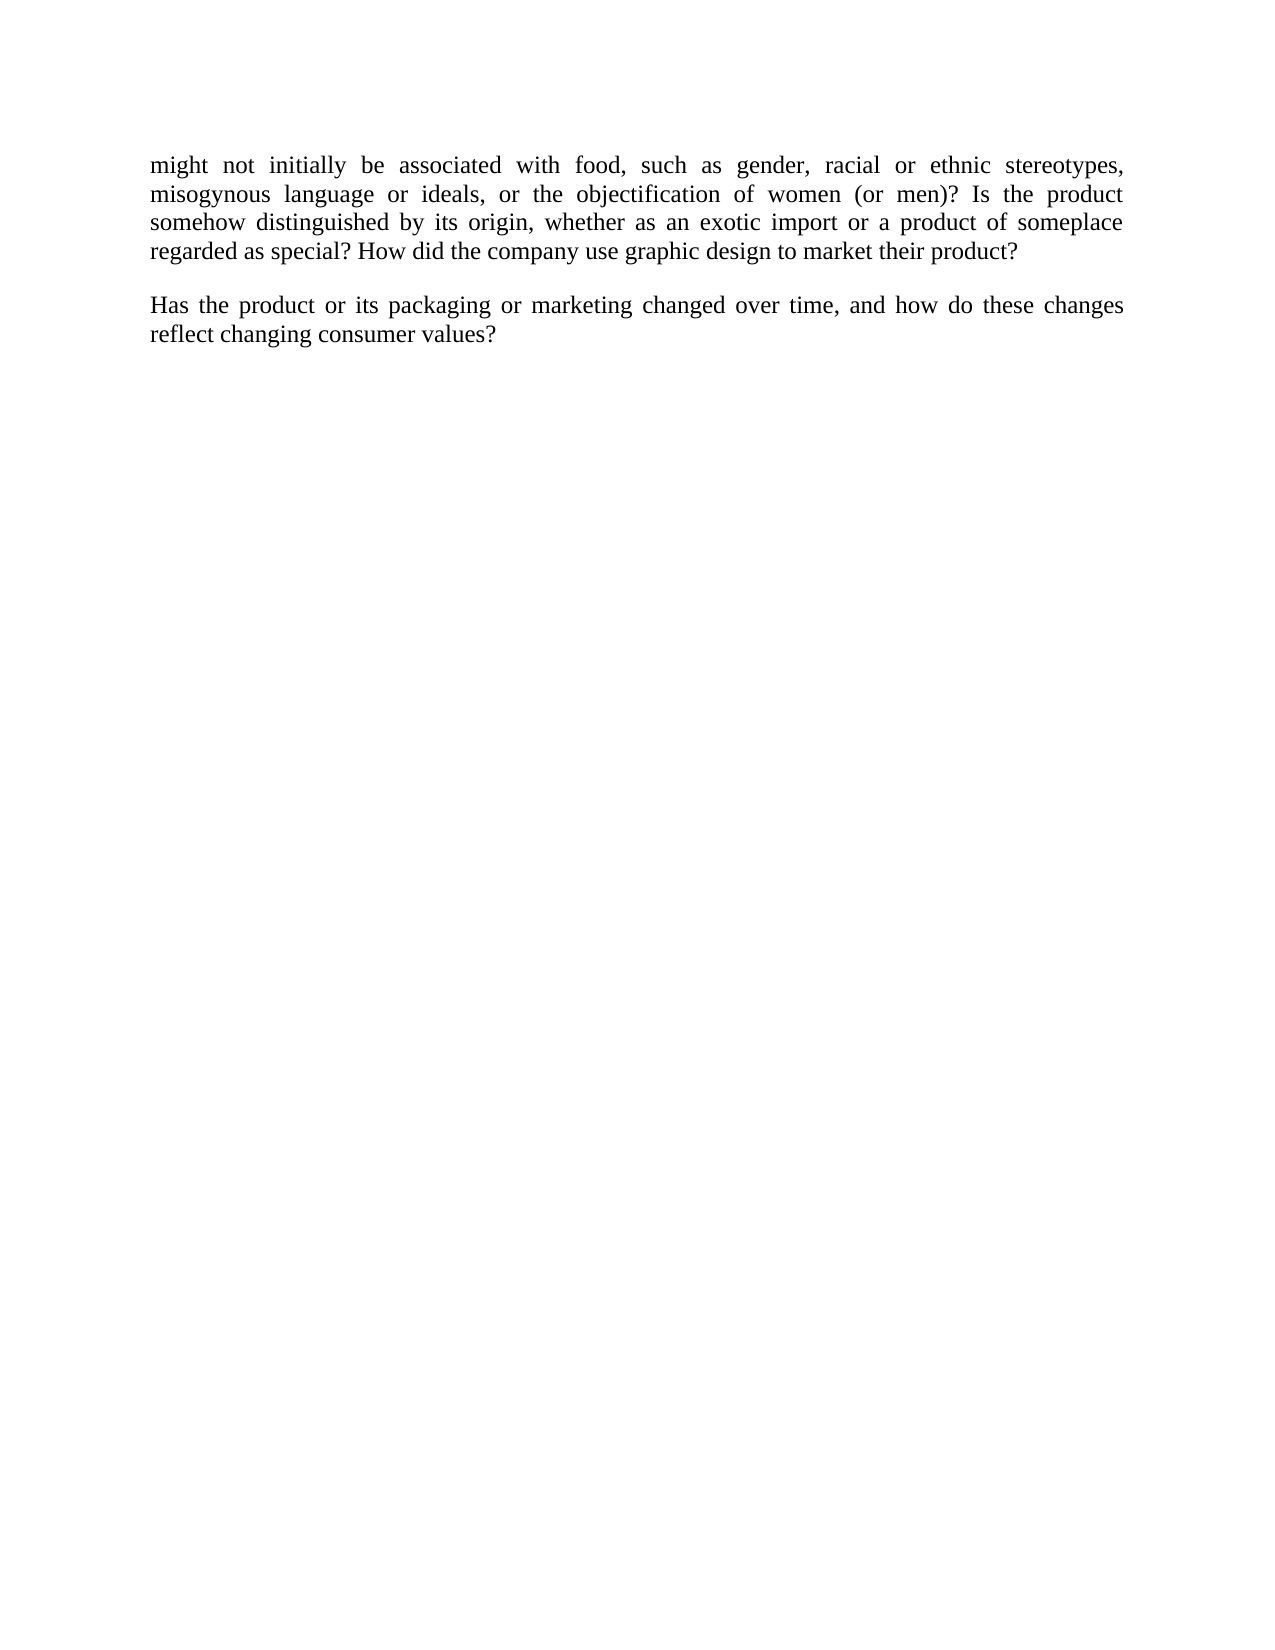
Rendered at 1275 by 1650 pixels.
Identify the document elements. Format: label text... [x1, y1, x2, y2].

text Has the product or its packaging or marketing changed over time, and how do these changes reflect changing consumer values? [150, 290, 1125, 347]
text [150, 150, 1125, 265]
